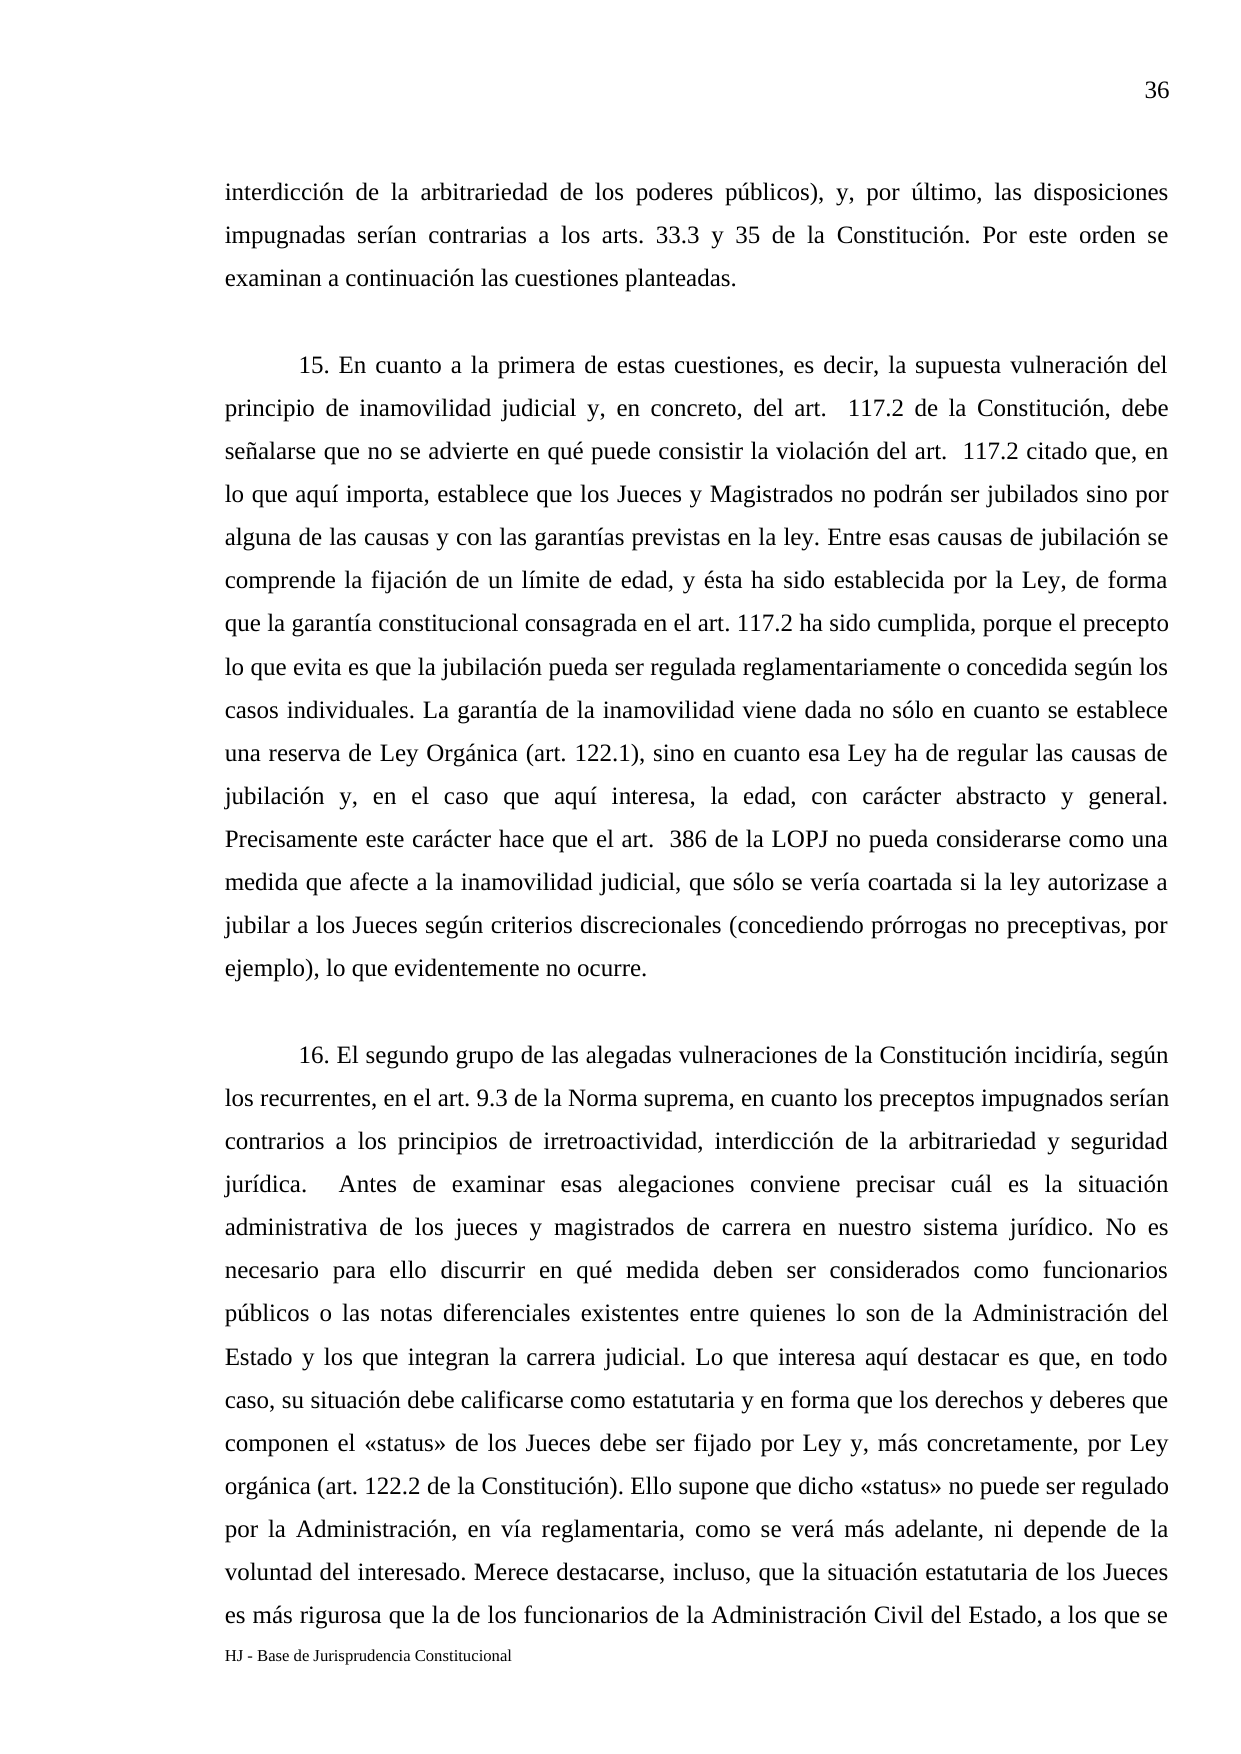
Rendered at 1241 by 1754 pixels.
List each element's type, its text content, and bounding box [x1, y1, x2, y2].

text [224, 177, 1169, 292]
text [224, 1040, 1169, 1629]
text 15. En cuanto a la primera de estas cuestiones, es decir, la supuesta vulneración del principio de inamovilidad judicial y, en concreto, del art. 117.2 de la Constitución, debe señalarse que no se advierte en qué puede consistir la violación del art. 117.2 citado que, en lo que aquí importa, establece que los Jueces y Magistrados no podrán ser jubilados sino por alguna de las causas y con las garantías previstas en la ley. Entre esas causas de jubilación se comprende la fijación de un límite de edad, y ésta ha sido establecida por la Ley, de forma que la garantía constitucional consagrada en el art. 117.2 ha sido cumplida, porque el precepto lo que evita es que la jubilación pueda ser regulada reglamentariamente o concedida según los casos individuales. La garantía de la inamovilidad viene dada no sólo en cuanto se establece una reserva de Ley Orgánica (art. 122.1), sino en cuanto esa Ley ha de regular las causas de jubilación y, en el caso que aquí interesa, la edad, con carácter abstracto y general. Precisamente este carácter hace que el art. 386 de la LOPJ no pueda considerarse como una medida que afecte a la inamovilidad judicial, que sólo se vería coartada si la ley autorizase a jubilar a los Jueces según criterios discrecionales (concediendo prórrogas no preceptivas, por ejemplo), lo que evidentemente no ocurre. [224, 350, 1169, 982]
